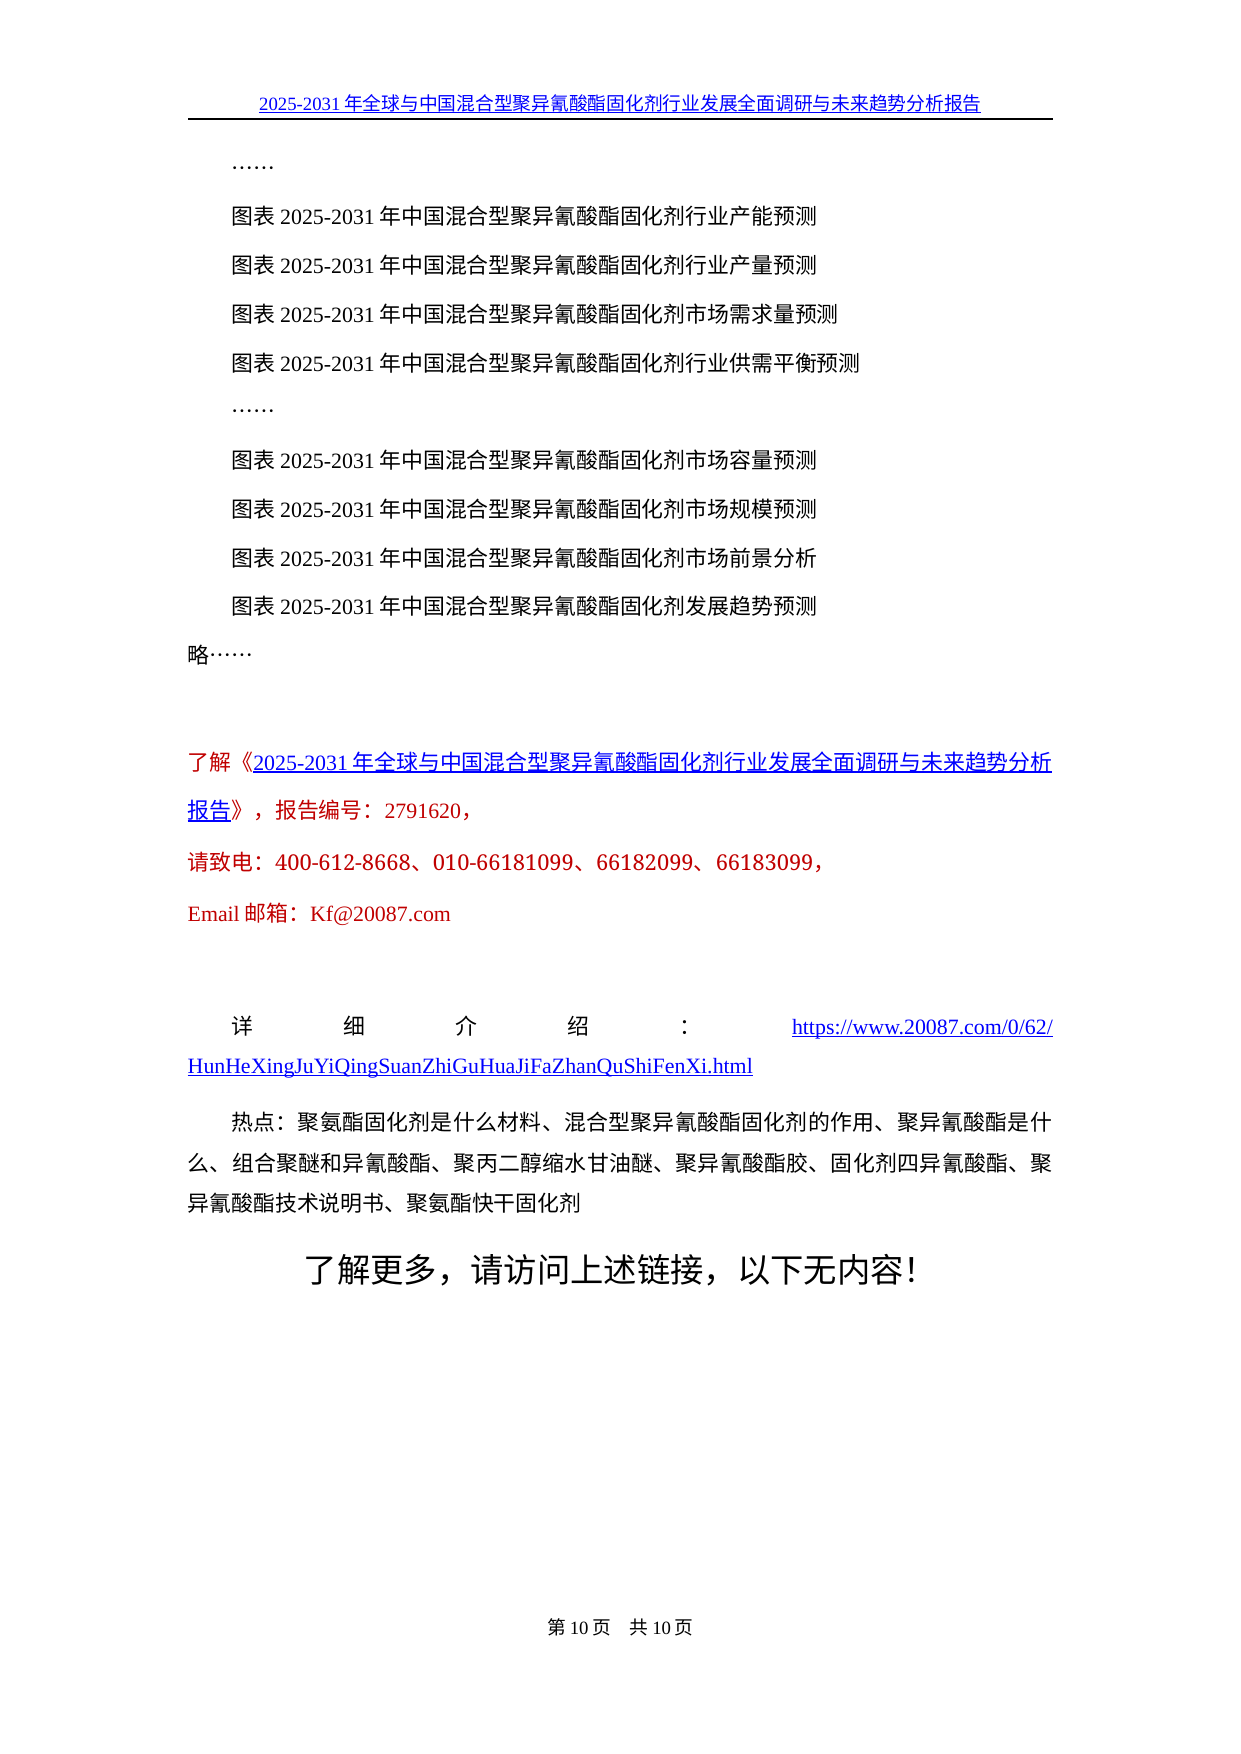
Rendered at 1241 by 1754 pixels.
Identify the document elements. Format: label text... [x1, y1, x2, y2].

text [187, 150, 1053, 670]
text 了解《2025-2031年全球与中国混合型聚异氰酸酯固化剂行业发展全面调研与未来趋势分析报告》，报告编号：2791620， [187, 744, 1053, 825]
text Email邮箱：Kf@20087.com [187, 896, 1053, 928]
text 详细介绍：https://www.20087.com/0/62/HunHeXingJuYiQingSuanZhiGuHuaJiFaZhanQuShiFenXi.html [187, 1009, 1053, 1082]
text 请致电：400-612-8668、010-66181099、66182099、66183099， [187, 844, 1053, 877]
title 了解更多，请访问上述链接，以下无内容！ [187, 1236, 1053, 1301]
text 热点：聚氨酯固化剂是什么材料、混合型聚异氰酸酯固化剂的作用、聚异氰酸酯是什么、组合聚醚和异氰酸酯、聚丙二醇缩水甘油醚、聚异氰酸酯胶、固化剂四异氰酸酯、聚异氰酸酯技术说明书、聚氨酯快干固化剂 [187, 1104, 1053, 1218]
